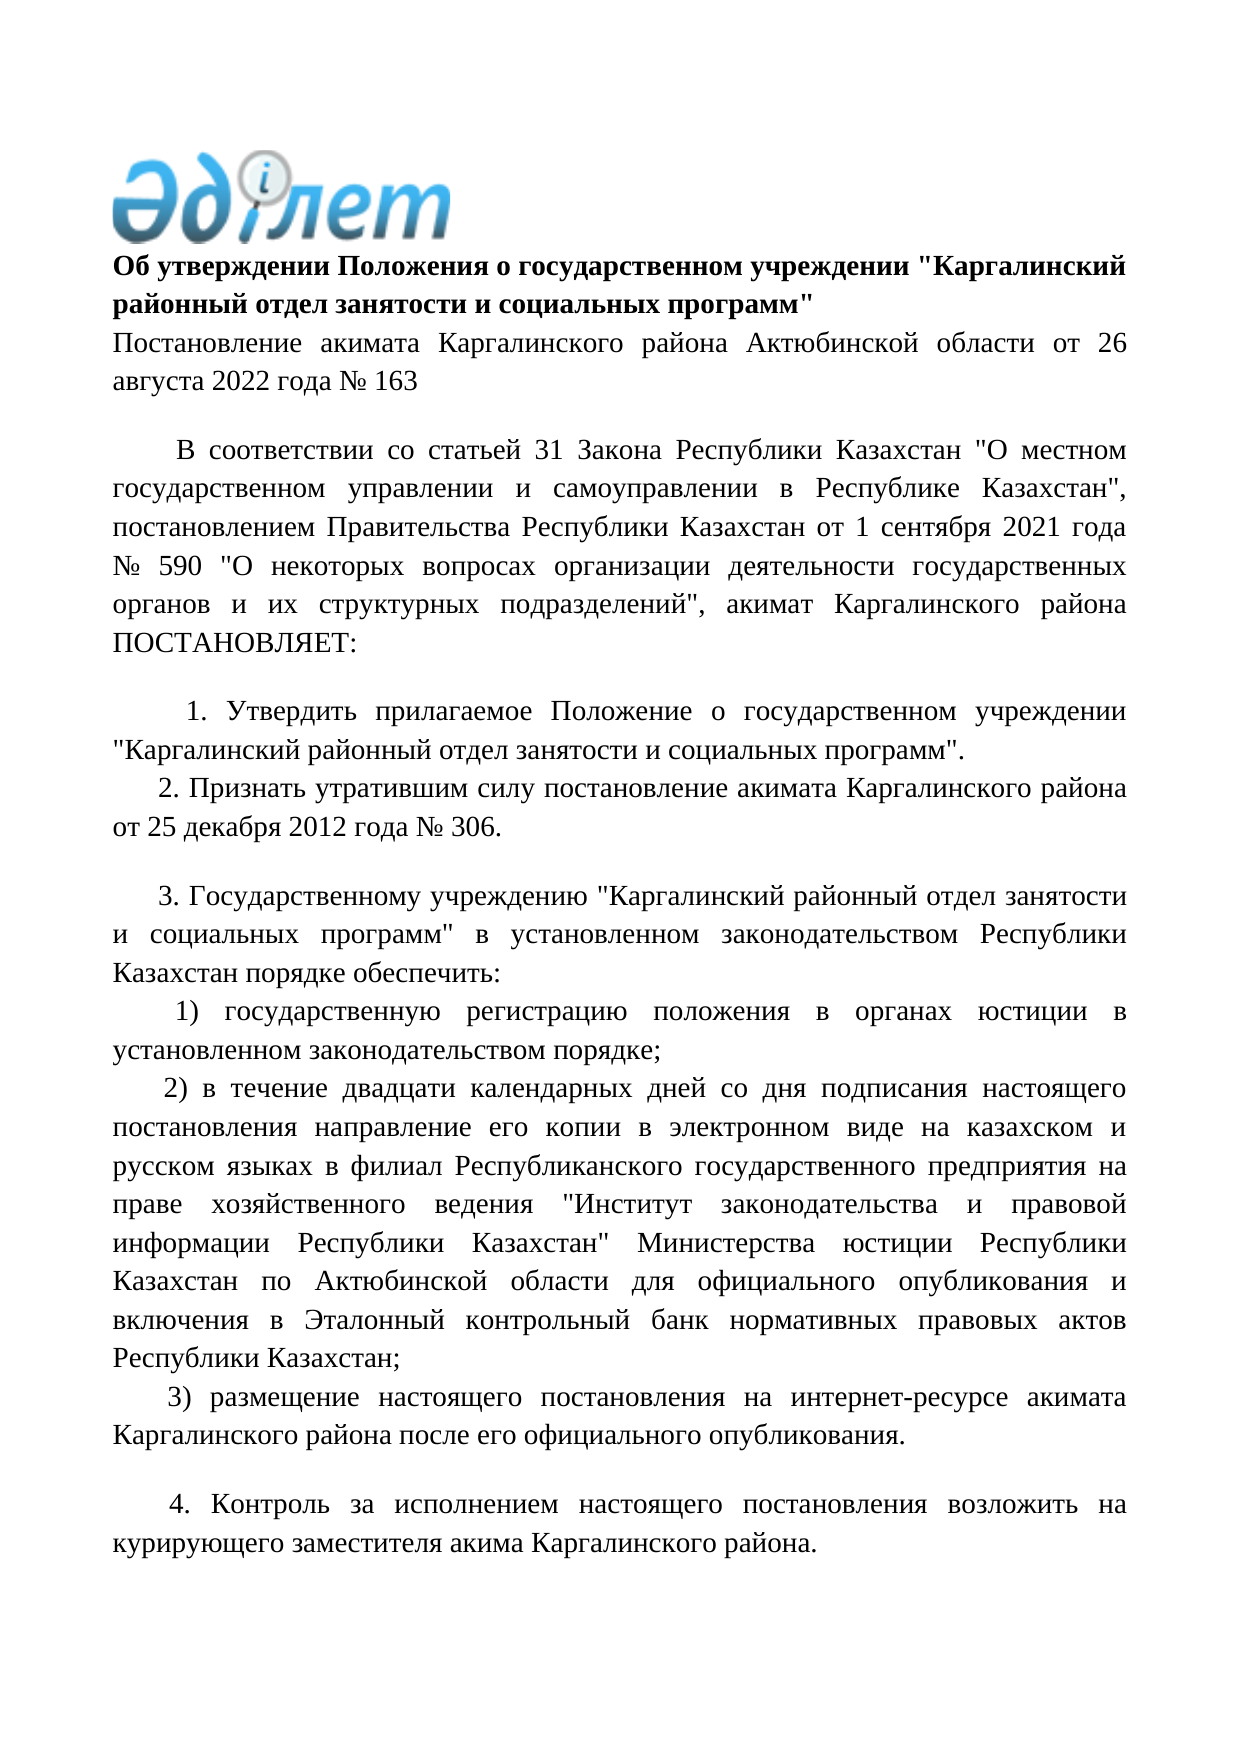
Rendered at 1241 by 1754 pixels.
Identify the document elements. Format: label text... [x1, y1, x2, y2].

text 3. Государственному учреждению "Каргалинский районный отдел занятости и социальных программ" в установленном законодательством Республики Казахстан порядке обеспечить: [112, 878, 1128, 988]
text В соответствии со статьей 31 Закона Республики Казахстан "О местном государственном управлении и самоуправлении в Республике Казахстан", постановлением Правительства Республики Казахстан от 1 сентября 2021 года № 590 "О некоторых вопросах организации деятельности государственных органов и их структурных подразделений", акимат Каргалинского района ПОСТАНОВЛЯЕТ: [112, 432, 1128, 658]
text 3) размещение настоящего постановления на интернет-ресурсе акимата Каргалинского района после его официального опубликования. [112, 1379, 1128, 1451]
text 2) в течение двадцати календарных дней со дня подписания настоящего постановления направление его копии в электронном виде на казахском и русском языках в филиал Республиканского государственного предприятия на праве хозяйственного ведения "Институт законодательства и правовой информации Республики Казахстан" Министерства юстиции Республики Казахстан по Актюбинской области для официального опубликования и включения в Эталонный контрольный банк нормативных правовых актов Республики Казахстан; [112, 1071, 1128, 1374]
picture [112, 150, 451, 244]
text 4. Контроль за исполнением настоящего постановления возложить на курирующего заместителя акима Каргалинского района. [112, 1486, 1128, 1558]
text 1) государственную регистрацию положения в органах юстиции в установленном законодательством порядке; [112, 993, 1128, 1066]
text Постановление акимата Каргалинского района Актюбинской области от 26 августа 2022 года № 163 [112, 325, 1128, 397]
text 2. Признать утратившим силу постановление акимата Каргалинского района от 25 декабря 2012 года № 306. [112, 771, 1128, 843]
text Об утверждении Положения о государственном учреждении "Каргалинский районный отдел занятости и социальных программ" [112, 248, 1128, 320]
text 1. Утвердить прилагаемое Положение о государственном учреждении "Каргалинский районный отдел занятости и социальных программ". [112, 693, 1128, 766]
